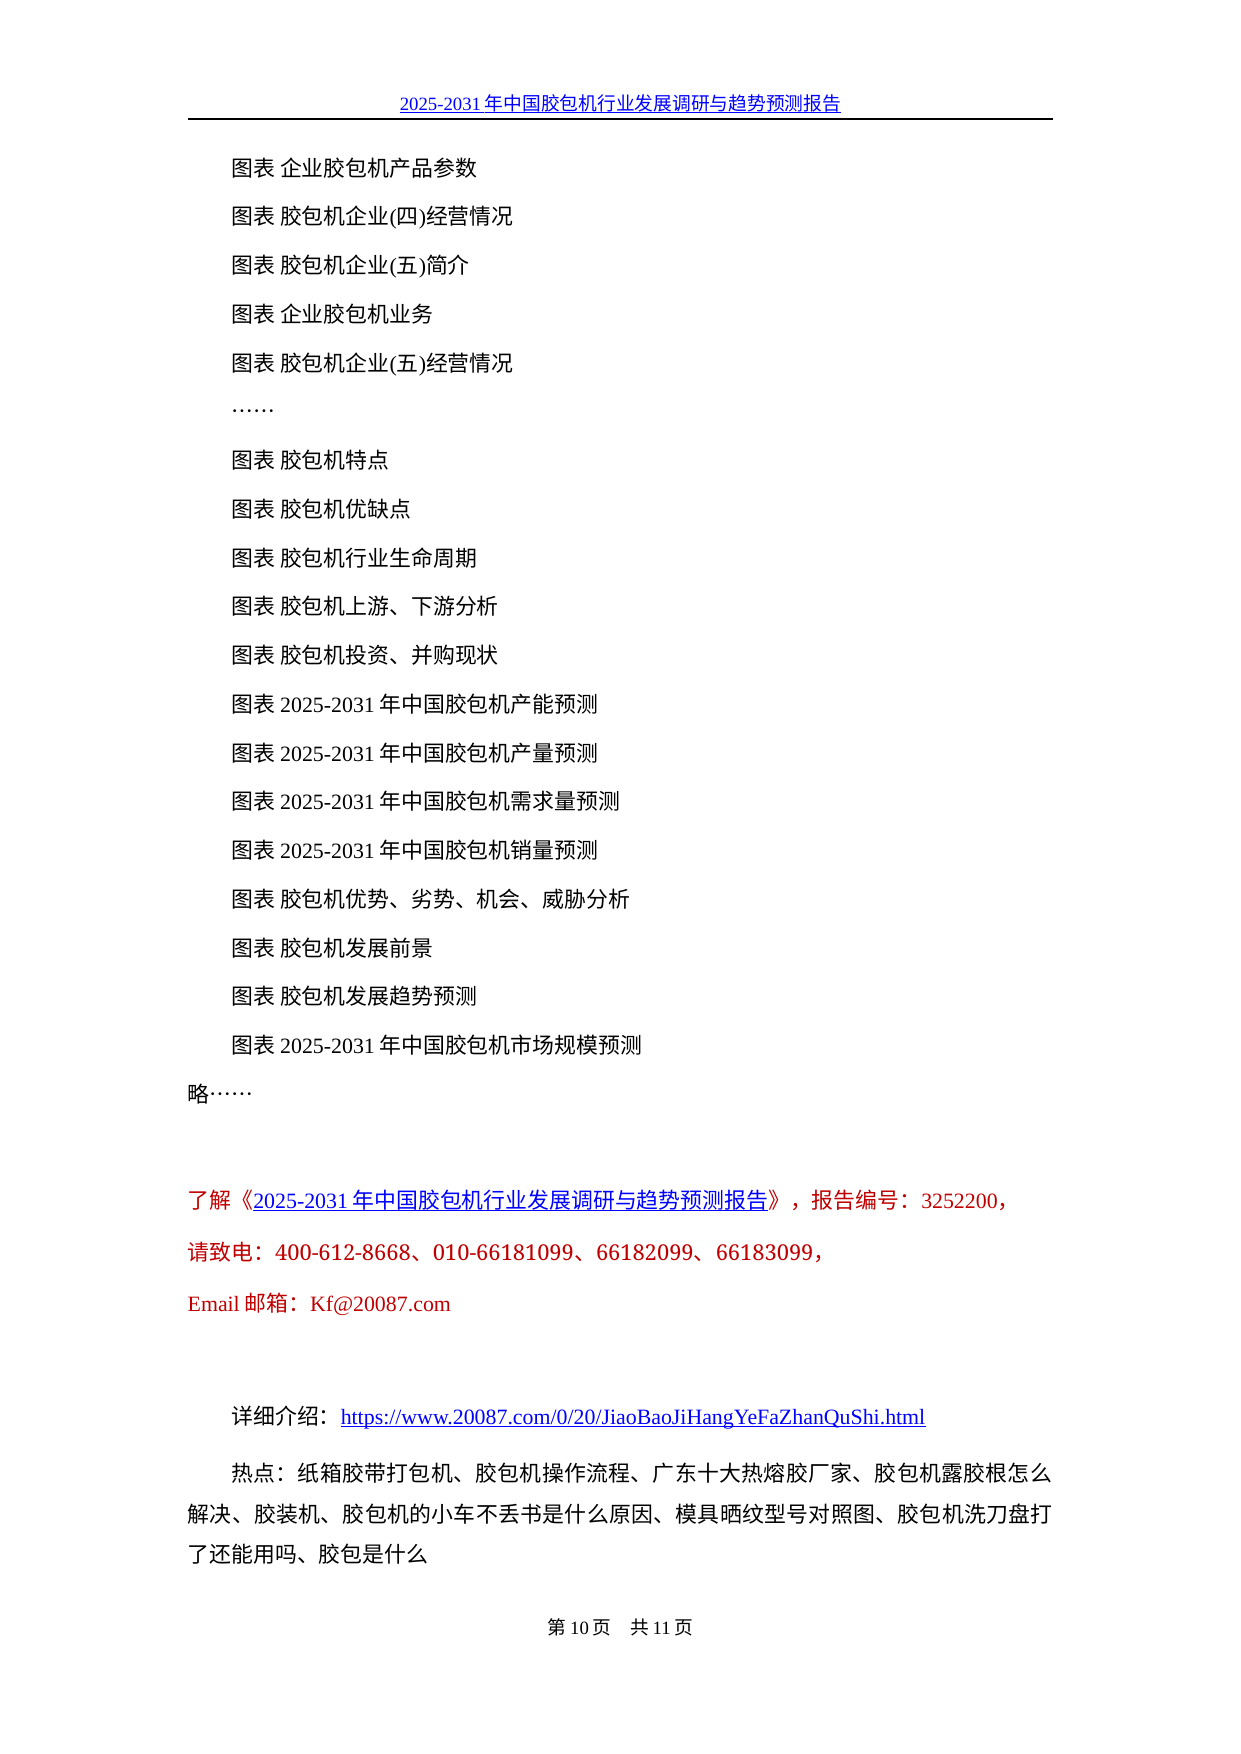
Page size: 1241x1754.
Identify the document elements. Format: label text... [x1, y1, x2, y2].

text 请致电：400-612-8668、010-66181099、66182099、66183099， [187, 1234, 1053, 1267]
text 热点：纸箱胶带打包机、胶包机操作流程、广东十大热熔胶厂家、胶包机露胶根怎么解决、胶装机、胶包机的小车不丢书是什么原因、模具晒纹型号对照图、胶包机洗刀盘打了还能用吗、胶包是什么 [187, 1456, 1053, 1569]
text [187, 150, 1053, 1109]
text 了解《2025-2031年中国胶包机行业发展调研与趋势预测报告》，报告编号：3252200， [187, 1183, 1053, 1215]
text 详细介绍：https://www.20087.com/0/20/JiaoBaoJiHangYeFaZhanQuShi.html [187, 1399, 1053, 1431]
text Email邮箱：Kf@20087.com [187, 1286, 1053, 1318]
